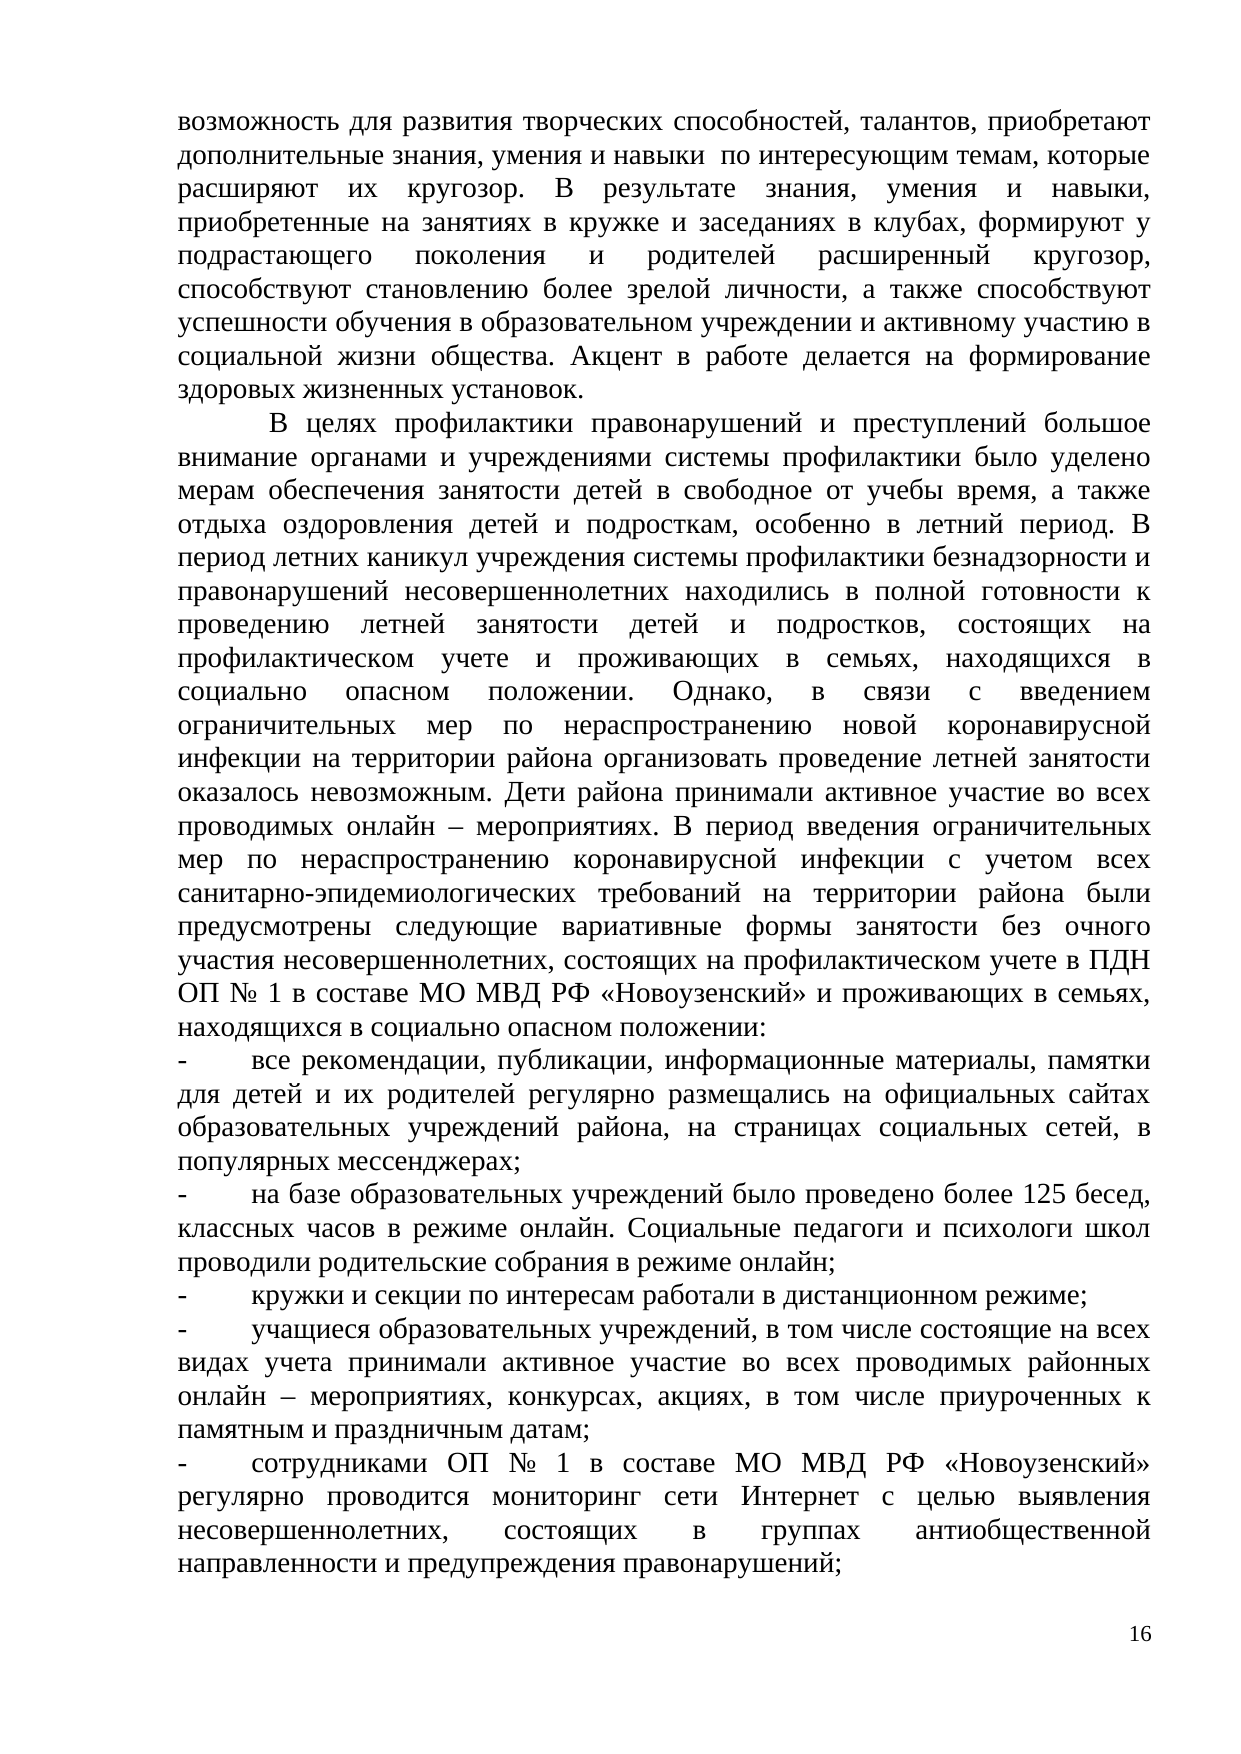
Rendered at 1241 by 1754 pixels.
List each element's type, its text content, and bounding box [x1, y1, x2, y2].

list - кружки и секции по интересам работали в дистанционном режиме; [177, 1277, 1152, 1311]
list - учащиеся образовательных учреждений, в том числе состоящие на всех видах учета принимали активное участие во всех проводимых районных онлайн – мероприятиях, конкурсах, акциях, в том числе приуроченных к памятным и праздничным датам; [177, 1311, 1152, 1445]
list В целях профилактики правонарушений и преступлений большое внимание органами и учреждениями системы профилактики было уделено мерам обеспечения занятости детей в свободное от учебы время, а также отдыха оздоровления детей и подросткам, особенно в летний период. В период летних каникул учреждения системы профилактики безнадзорности и правонарушений несовершеннолетних находились в полной готовности к проведению летней занятости детей и подростков, состоящих на профилактическом учете и проживающих в семьях, находящихся в социально опасном положении. Однако, в связи с введением ограничительных мер по нераспространению новой коронавирусной инфекции на территории района организовать проведение летней занятости оказалось невозможным. Дети района принимали активное участие во всех проводимых онлайн – мероприятиях. В период введения ограничительных мер по нераспространению коронавирусной инфекции с учетом всех санитарно-эпидемиологических требований на территории района были предусмотрены следующие вариативные формы занятости без очного участия несовершеннолетних, состоящих на профилактическом учете в ПДН ОП № 1 в составе МО МВД РФ «Новоузенский» и проживающих в семьях, находящихся в социально опасном положении: [177, 405, 1152, 1042]
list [177, 103, 1152, 405]
list - на базе образовательных учреждений было проведено более 125 бесед, классных часов в режиме онлайн. Социальные педагоги и психологи школ проводили родительские собрания в режиме онлайн; [177, 1177, 1152, 1277]
list - все рекомендации, публикации, информационные материалы, памятки для детей и их родителей регулярно размещались на официальных сайтах образовательных учреждений района, на страницах социальных сетей, в популярных мессенджерах; [177, 1042, 1152, 1177]
list - сотрудниками ОП № 1 в составе МО МВД РФ «Новоузенский» регулярно проводится мониторинг сети Интернет с целью выявления несовершеннолетних, состоящих в группах антиобщественной направленности и предупреждения правонарушений; [177, 1445, 1152, 1579]
